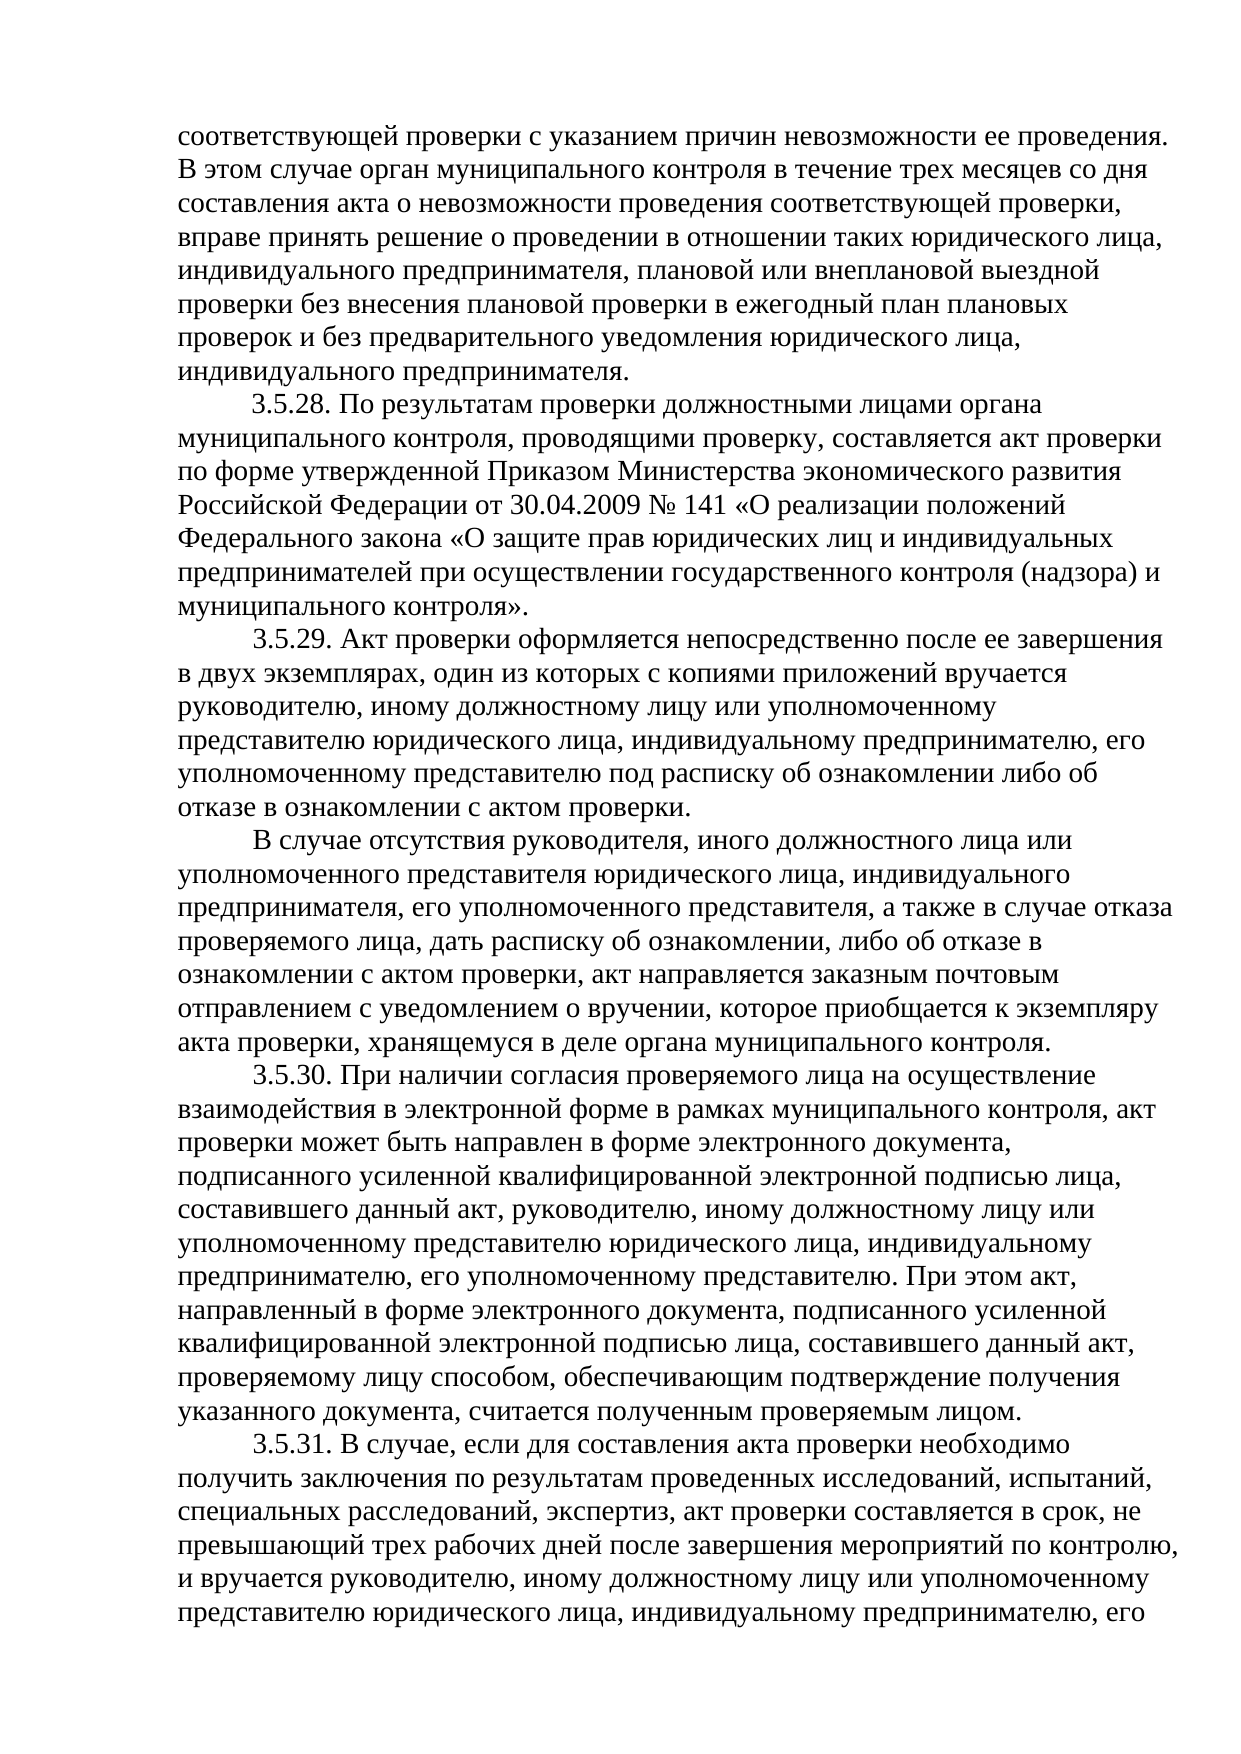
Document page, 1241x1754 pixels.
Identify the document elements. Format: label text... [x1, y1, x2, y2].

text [177, 1426, 1181, 1627]
text В случае отсутствия руководителя, иного должностного лица или уполномоченного представителя юридического лица, индивидуального предпринимателя, его уполномоченного представителя, а также в случае отказа проверяемого лица, дать расписку об ознакомлении, либо об отказе в ознакомлении с актом проверки, акт направляется заказным почтовым отправлением с уведомлением о вручении, которое приобщается к экземпляру акта проверки, хранящемуся в деле органа муниципального контроля. [177, 822, 1181, 1057]
text 3.5.28. По результатам проверки должностными лицами органа муниципального контроля, проводящими проверку, составляется акт проверки по форме утвержденной Приказом Министерства экономического развития Российской Федерации от 30.04.2009 № 141 «О реализации положений Федерального закона «О защите прав юридических лиц и индивидуальных предпринимателей при осуществлении государственного контроля (надзора) и муниципального контроля». [177, 386, 1181, 621]
text 3.5.29. Акт проверки оформляется непосредственно после ее завершения в двух экземплярах, один из которых с копиями приложений вручается руководителю, иному должностному лицу или уполномоченному представителю юридического лица, индивидуальному предпринимателю, его уполномоченному представителю под расписку об ознакомлении либо об отказе в ознакомлении с актом проверки. [177, 621, 1181, 822]
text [177, 118, 1181, 386]
text 3.5.30. При наличии согласия проверяемого лица на осуществление взаимодействия в электронной форме в рамках муниципального контроля, акт проверки может быть направлен в форме электронного документа, подписанного усиленной квалифицированной электронной подписью лица, составившего данный акт, руководителю, иному должностному лицу или уполномоченному представителю юридического лица, индивидуальному предпринимателю, его уполномоченному представителю. При этом акт, направленный в форме электронного документа, подписанного усиленной квалифицированной электронной подписью лица, составившего данный акт, проверяемому лицу способом, обеспечивающим подтверждение получения указанного документа, считается полученным проверяемым лицом. [177, 1057, 1181, 1426]
